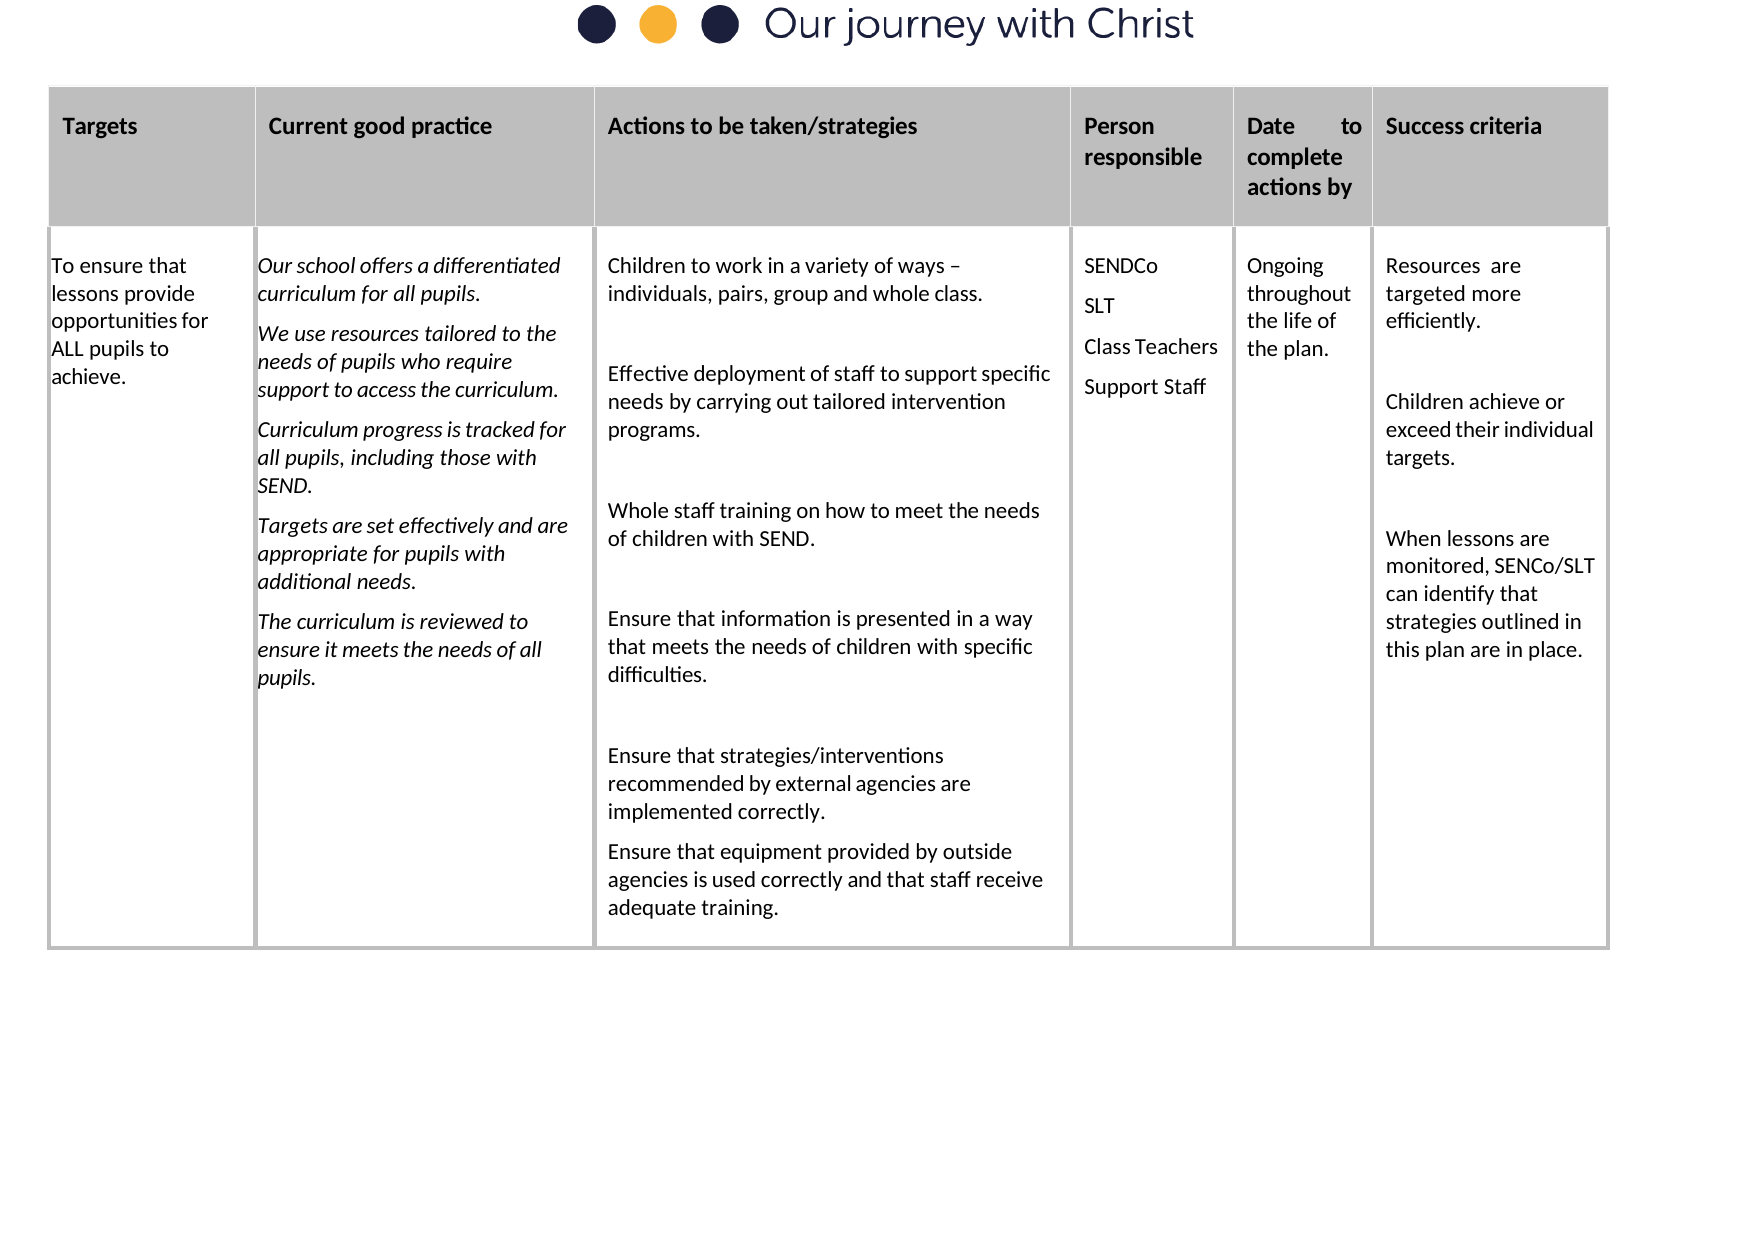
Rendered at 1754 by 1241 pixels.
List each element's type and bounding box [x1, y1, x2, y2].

picture [577, 5, 1194, 46]
